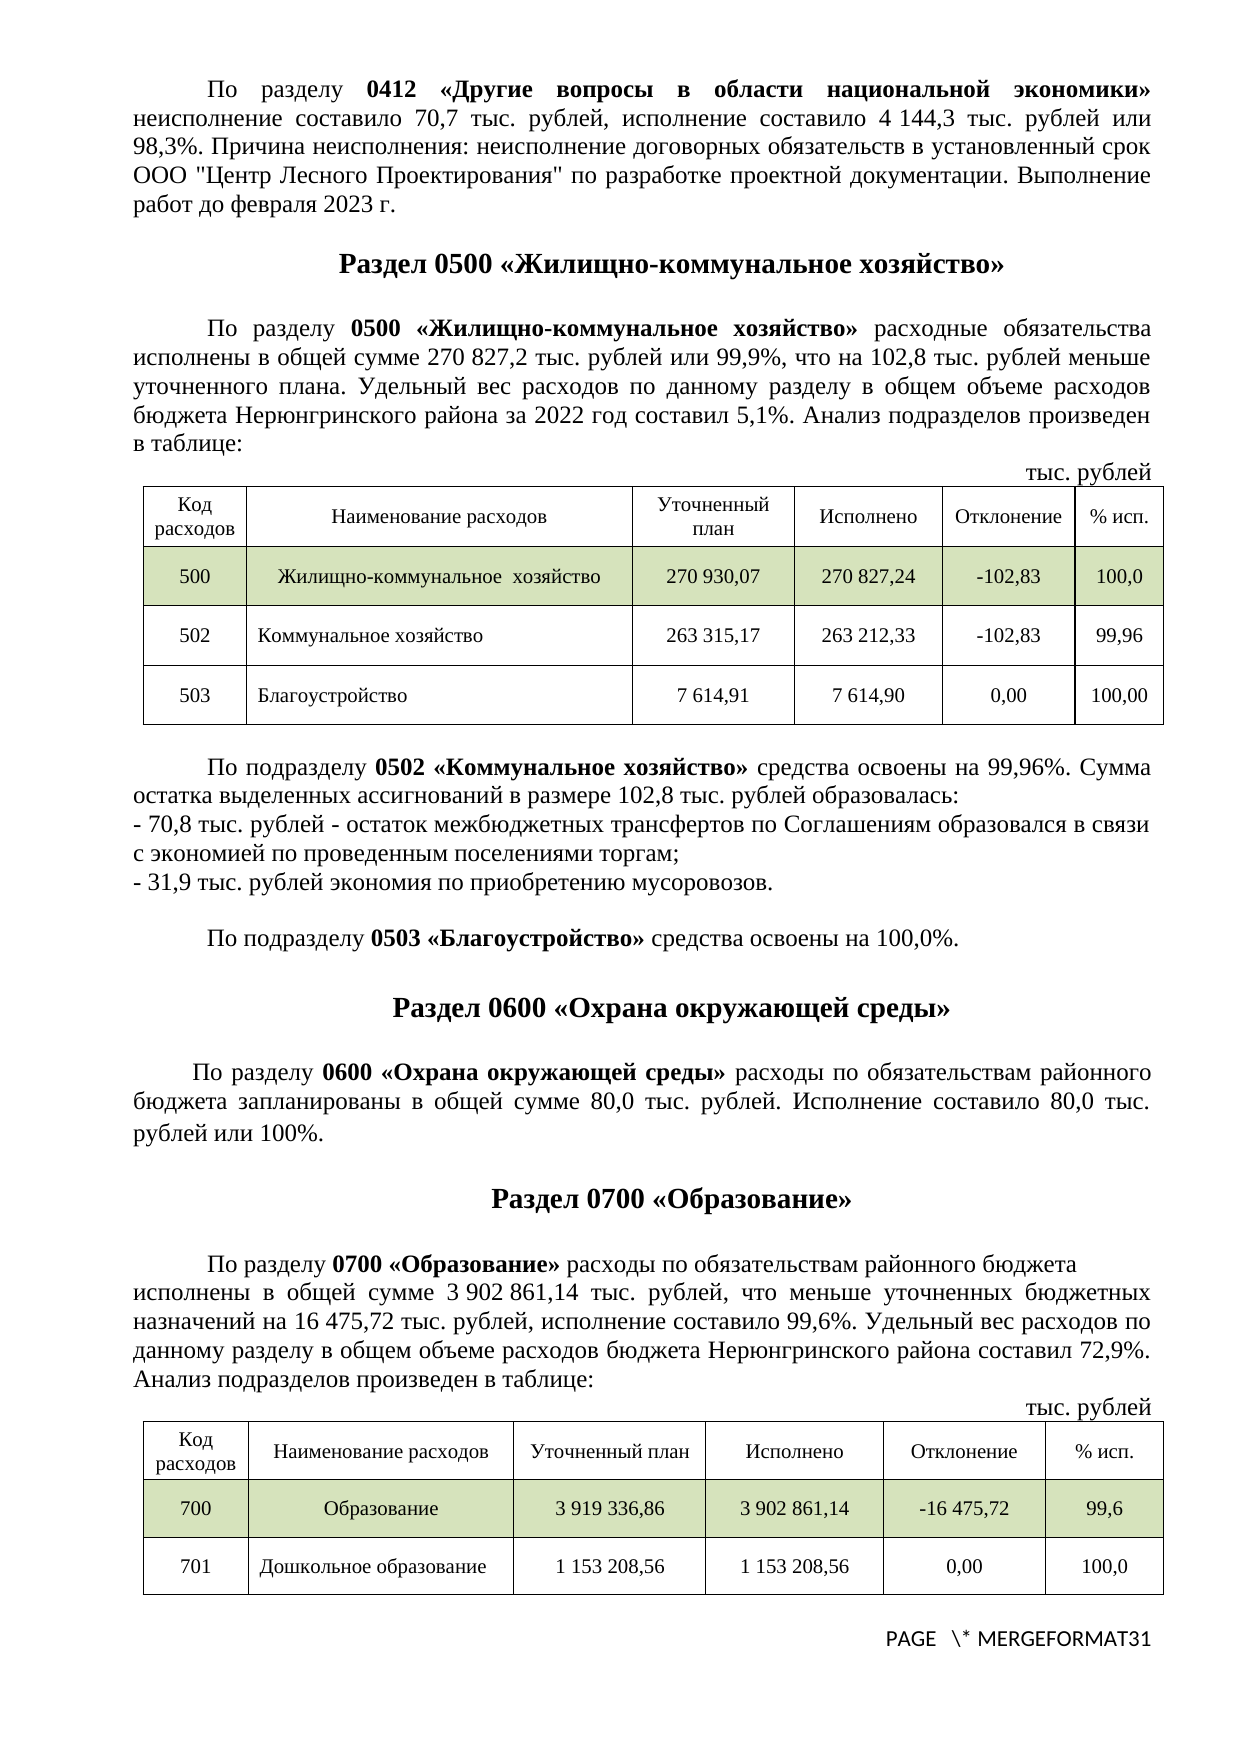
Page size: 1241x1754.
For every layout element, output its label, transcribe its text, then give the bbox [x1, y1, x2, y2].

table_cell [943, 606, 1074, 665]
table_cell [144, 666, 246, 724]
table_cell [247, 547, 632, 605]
text - 31,9 тыс. рублей экономия по приобретению мусоровозов. [133, 867, 1152, 895]
text По подразделу 0502 «Коммунальное хозяйство» средства освоены на 99,96%. Сумма остатка выделенных ассигнований в размере 102,8 тыс. рублей образовалась: [133, 752, 1152, 809]
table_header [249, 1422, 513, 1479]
text По разделу 0600 «Охрана окружающей среды» расходы по обязательствам районного бюджета запланированы в общей сумме 80,0 тыс. рублей. Исполнение составило 80,0 тыс. рублей или 100%. [133, 1057, 1152, 1148]
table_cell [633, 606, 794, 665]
text - 70,8 тыс. рублей - остаток межбюджетных трансфертов по Соглашениям образовался в связи с экономией по проведенным поселениями торгам; [133, 809, 1152, 867]
text По подразделу 0503 «Благоустройство» средства освоены на 100,0%. [133, 923, 1152, 952]
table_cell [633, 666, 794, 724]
text По разделу 0412 «Другие вопросы в области национальной экономики» неисполнение составило 70,7 тыс. рублей, исполнение составило 4 144,3 тыс. рублей или 98,3%. Причина неисполнения: неисполнение договорных обязательств в установленный срок ООО "Центр Лесного Проектирования" по разработке проектной документации. Выполнение работ до февраля 2023 г. [133, 74, 1152, 218]
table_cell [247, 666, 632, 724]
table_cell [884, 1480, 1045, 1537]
text исполнены в общей сумме 3 902 861,14 тыс. рублей, что меньше уточненных бюджетных назначений на 16 475,72 тыс. рублей, исполнение составило 99,6%. Удельный вес расходов по данному разделу в общем объеме расходов бюджета Нерюнгринского района составил 72,9%. Анализ подразделов произведен в таблице: [133, 1277, 1152, 1392]
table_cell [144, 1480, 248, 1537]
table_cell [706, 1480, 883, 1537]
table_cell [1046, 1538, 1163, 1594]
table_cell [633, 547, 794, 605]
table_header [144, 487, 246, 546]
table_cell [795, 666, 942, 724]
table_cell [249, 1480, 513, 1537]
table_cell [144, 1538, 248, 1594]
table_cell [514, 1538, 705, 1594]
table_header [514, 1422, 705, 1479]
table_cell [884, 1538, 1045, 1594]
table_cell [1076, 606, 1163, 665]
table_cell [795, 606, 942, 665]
text тыс. рублей [133, 1392, 1152, 1421]
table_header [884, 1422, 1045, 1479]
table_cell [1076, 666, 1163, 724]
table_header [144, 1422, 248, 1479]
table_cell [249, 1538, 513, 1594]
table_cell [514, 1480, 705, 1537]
text Раздел 0600 «Охрана окружающей среды» [133, 990, 1152, 1023]
text По разделу 0500 «Жилищно-коммунальное хозяйство» расходные обязательства исполнены в общей сумме 270 827,2 тыс. рублей или 99,9%, что на 102,8 тыс. рублей меньше уточненного плана. Удельный вес расходов по данному разделу в общем объеме расходов бюджета Нерюнгринского района за 2022 год составил 5,1%. Анализ подразделов произведен в таблице: [133, 313, 1152, 457]
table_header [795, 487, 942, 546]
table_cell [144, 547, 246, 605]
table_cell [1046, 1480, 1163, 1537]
text По разделу 0700 «Образование» расходы по обязательствам районного бюджета [133, 1249, 1152, 1277]
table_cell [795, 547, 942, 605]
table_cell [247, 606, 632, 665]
text Раздел 0500 «Жилищно-коммунальное хозяйство» [133, 246, 1152, 280]
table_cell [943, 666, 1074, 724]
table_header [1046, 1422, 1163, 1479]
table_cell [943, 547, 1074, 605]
text Раздел 0700 «Образование» [133, 1182, 1152, 1215]
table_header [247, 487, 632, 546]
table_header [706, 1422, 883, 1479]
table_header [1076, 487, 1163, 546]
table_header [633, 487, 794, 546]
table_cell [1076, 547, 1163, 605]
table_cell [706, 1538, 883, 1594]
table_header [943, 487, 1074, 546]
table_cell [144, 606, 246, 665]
text тыс. рублей [133, 457, 1152, 486]
